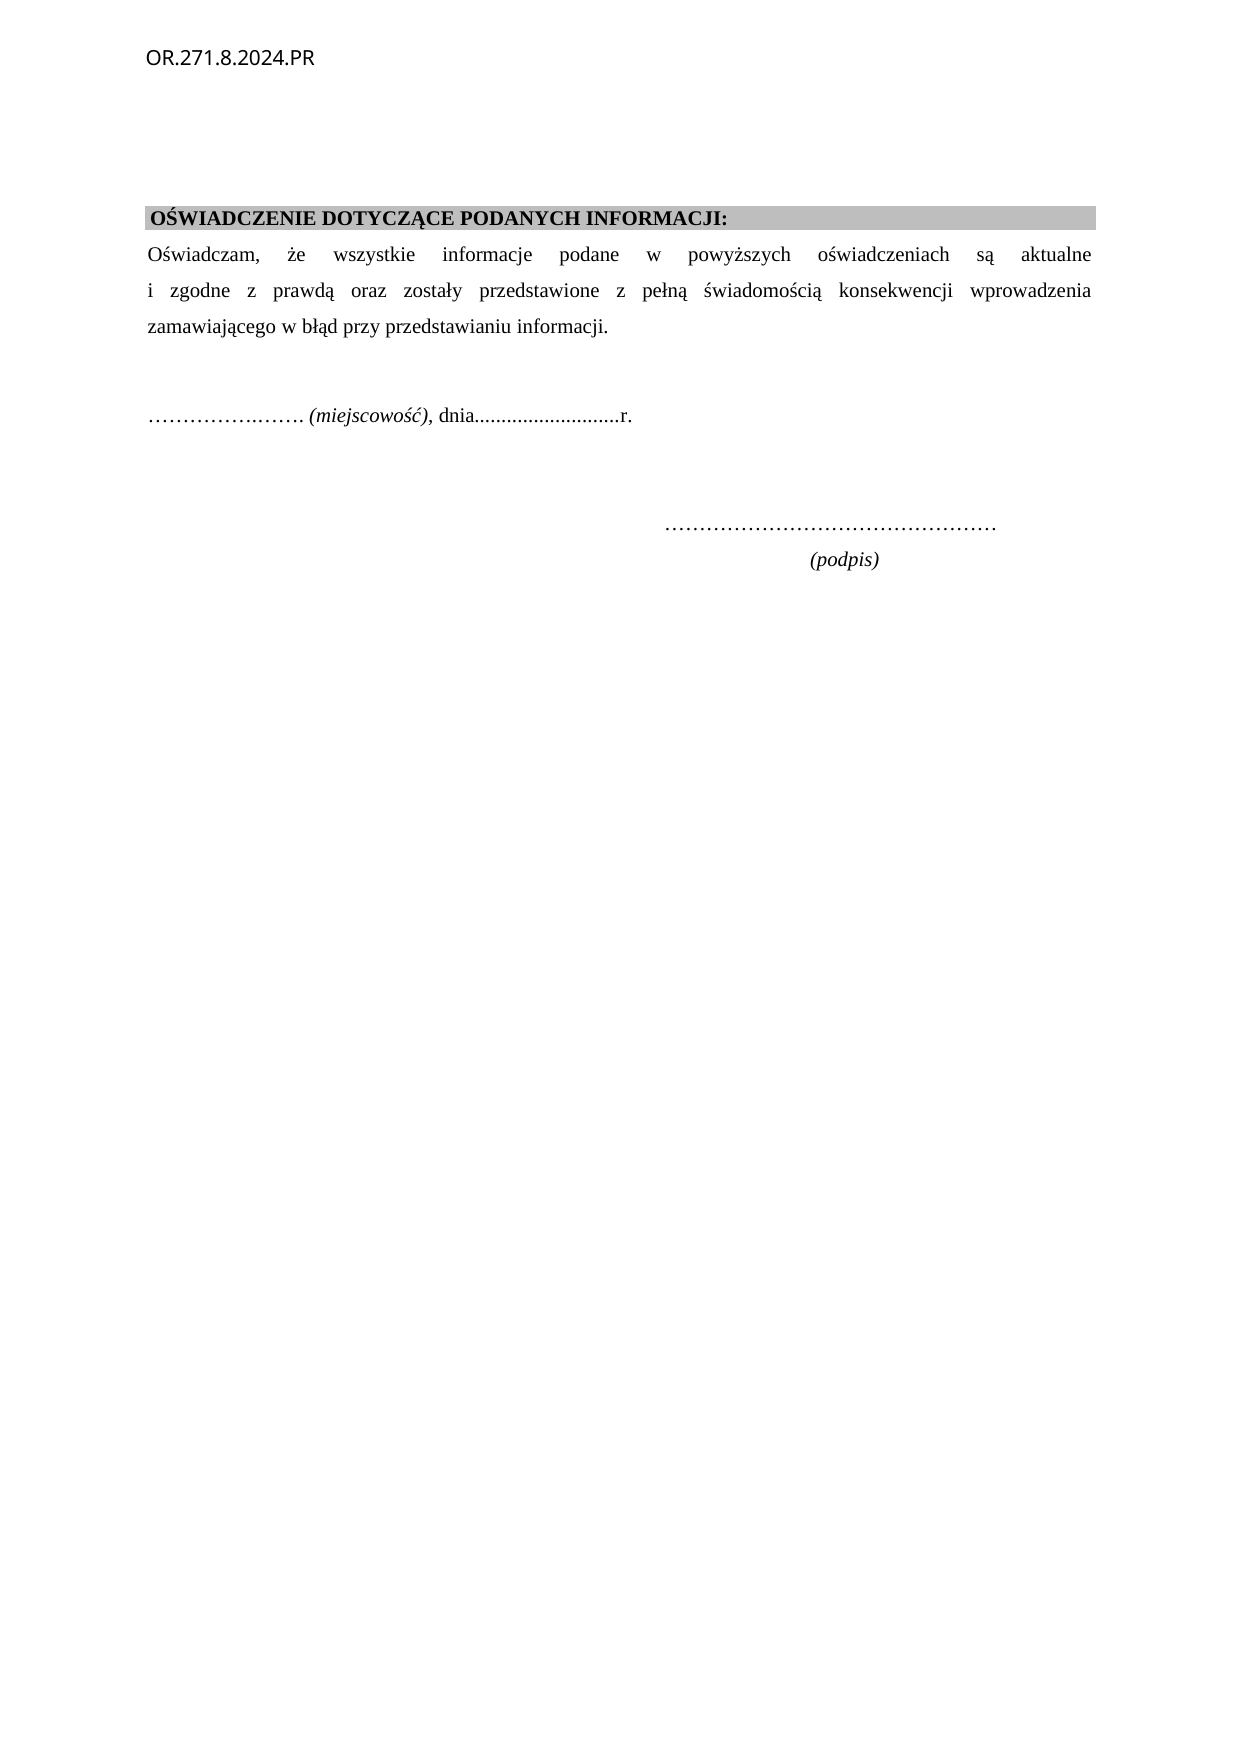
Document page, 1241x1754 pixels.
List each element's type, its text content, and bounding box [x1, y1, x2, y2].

text …………….……. (miejscowość), dnia r. [147, 402, 1107, 427]
text (podpis) [133, 547, 881, 571]
text ………………………………………… [664, 510, 1107, 534]
text Oświadczam, że wszystkie informacje podane w powyższych oświadczeniach są aktualne i zgodne z prawdą oraz zostały przedstawione z pełną świadomością konsekwencji wprowadzenia zamawiającego w błąd przy przedstawianiu informacji. [147, 242, 1092, 338]
